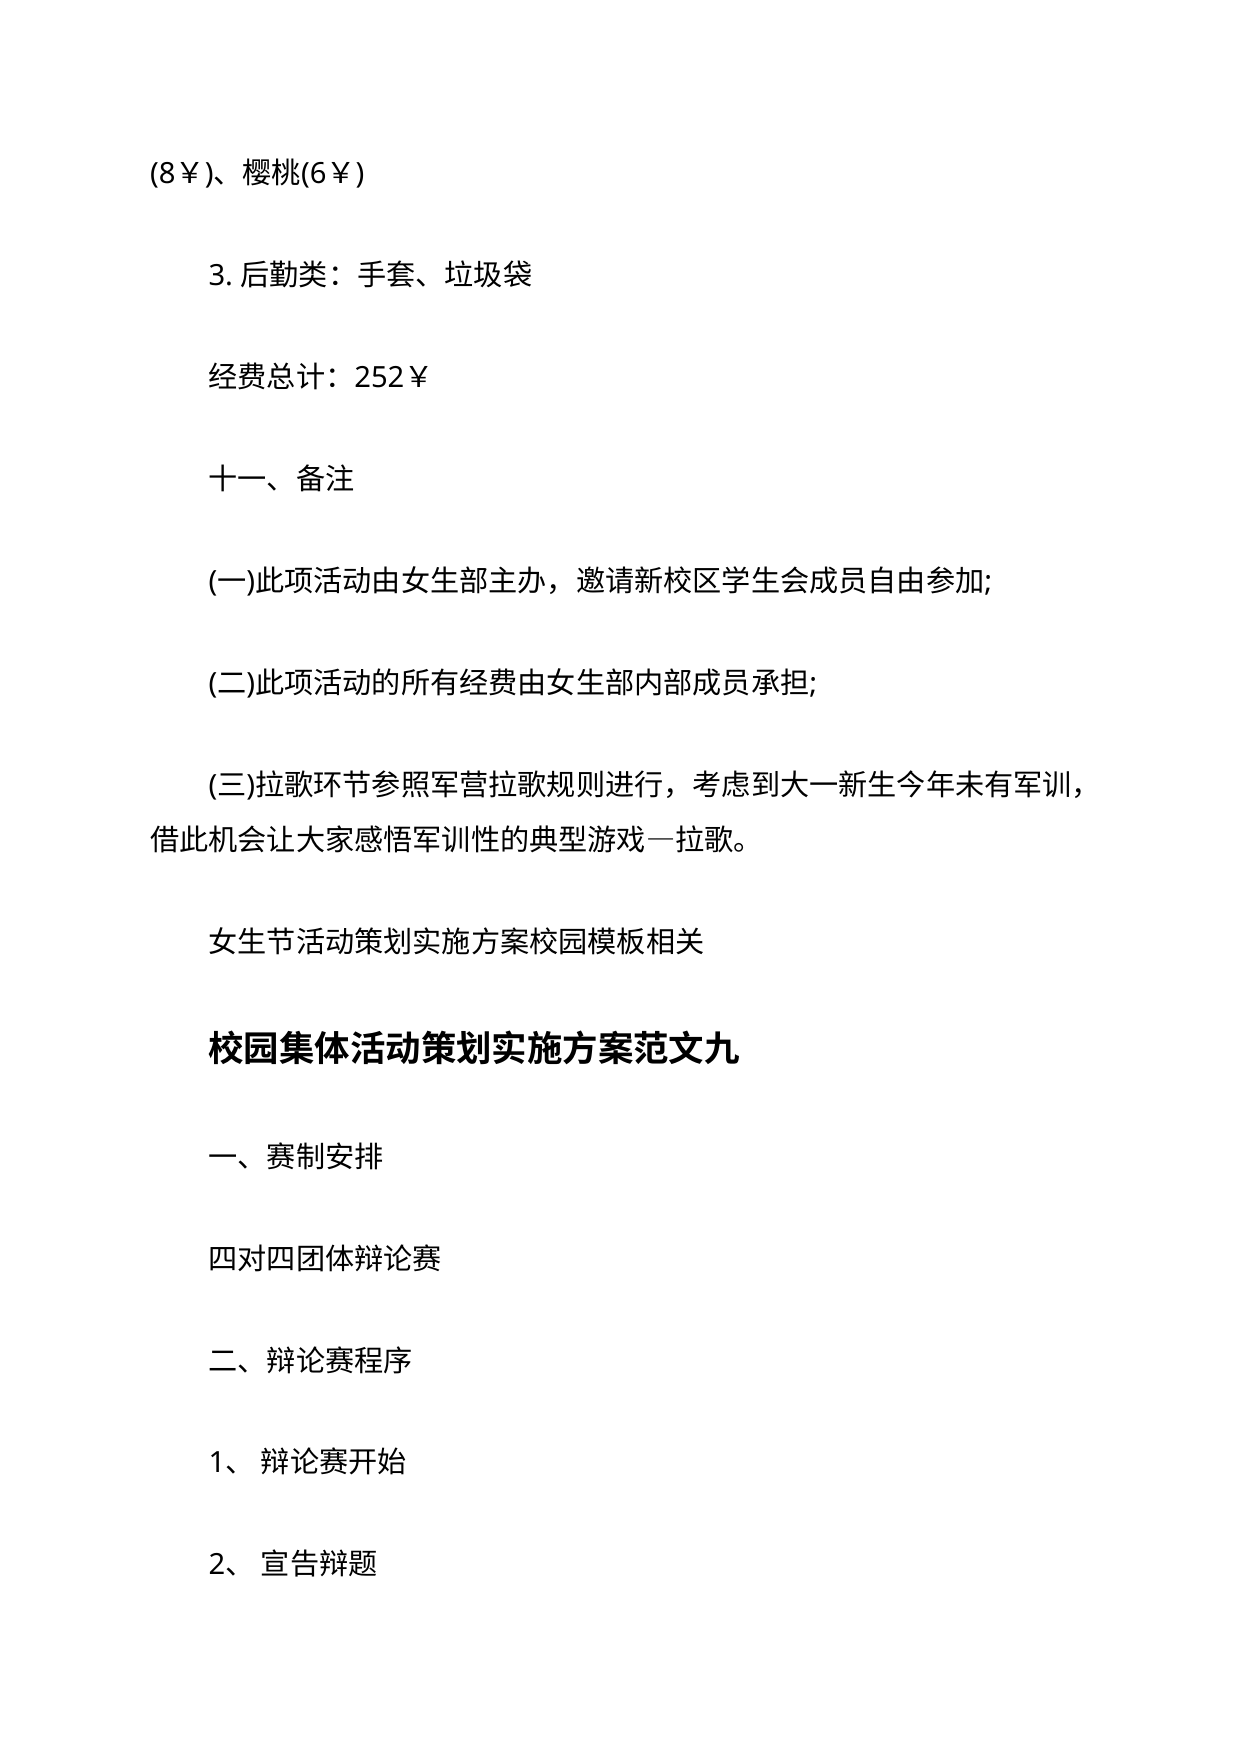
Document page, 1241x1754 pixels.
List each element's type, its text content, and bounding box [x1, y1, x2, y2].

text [150, 150, 1090, 192]
text 3. 后勤类：手套、垃圾袋 [150, 252, 1090, 294]
text (三)拉歌环节参照军营拉歌规则进行，考虑到大一新生今年未有军训，借此机会让大家感悟军训性的典型游戏—拉歌。 [150, 762, 1090, 859]
text 一、赛制安排 [150, 1134, 1090, 1176]
text 2、 宣告辩题 [150, 1541, 1090, 1583]
text (一)此项活动由女生部主办，邀请新校区学生会成员自由参加; [150, 558, 1090, 600]
text 1、 辩论赛开始 [150, 1439, 1090, 1481]
text 四对四团体辩论赛 [150, 1235, 1090, 1278]
text 女生节活动策划实施方案校园模板相关 [150, 918, 1090, 961]
text (二)此项活动的所有经费由女生部内部成员承担; [150, 660, 1090, 702]
text 十一、备注 [150, 456, 1090, 498]
text 二、辩论赛程序 [150, 1337, 1090, 1379]
text 校园集体活动策划实施方案范文九 [150, 1020, 1090, 1071]
text 经费总计：252￥ [150, 354, 1090, 396]
